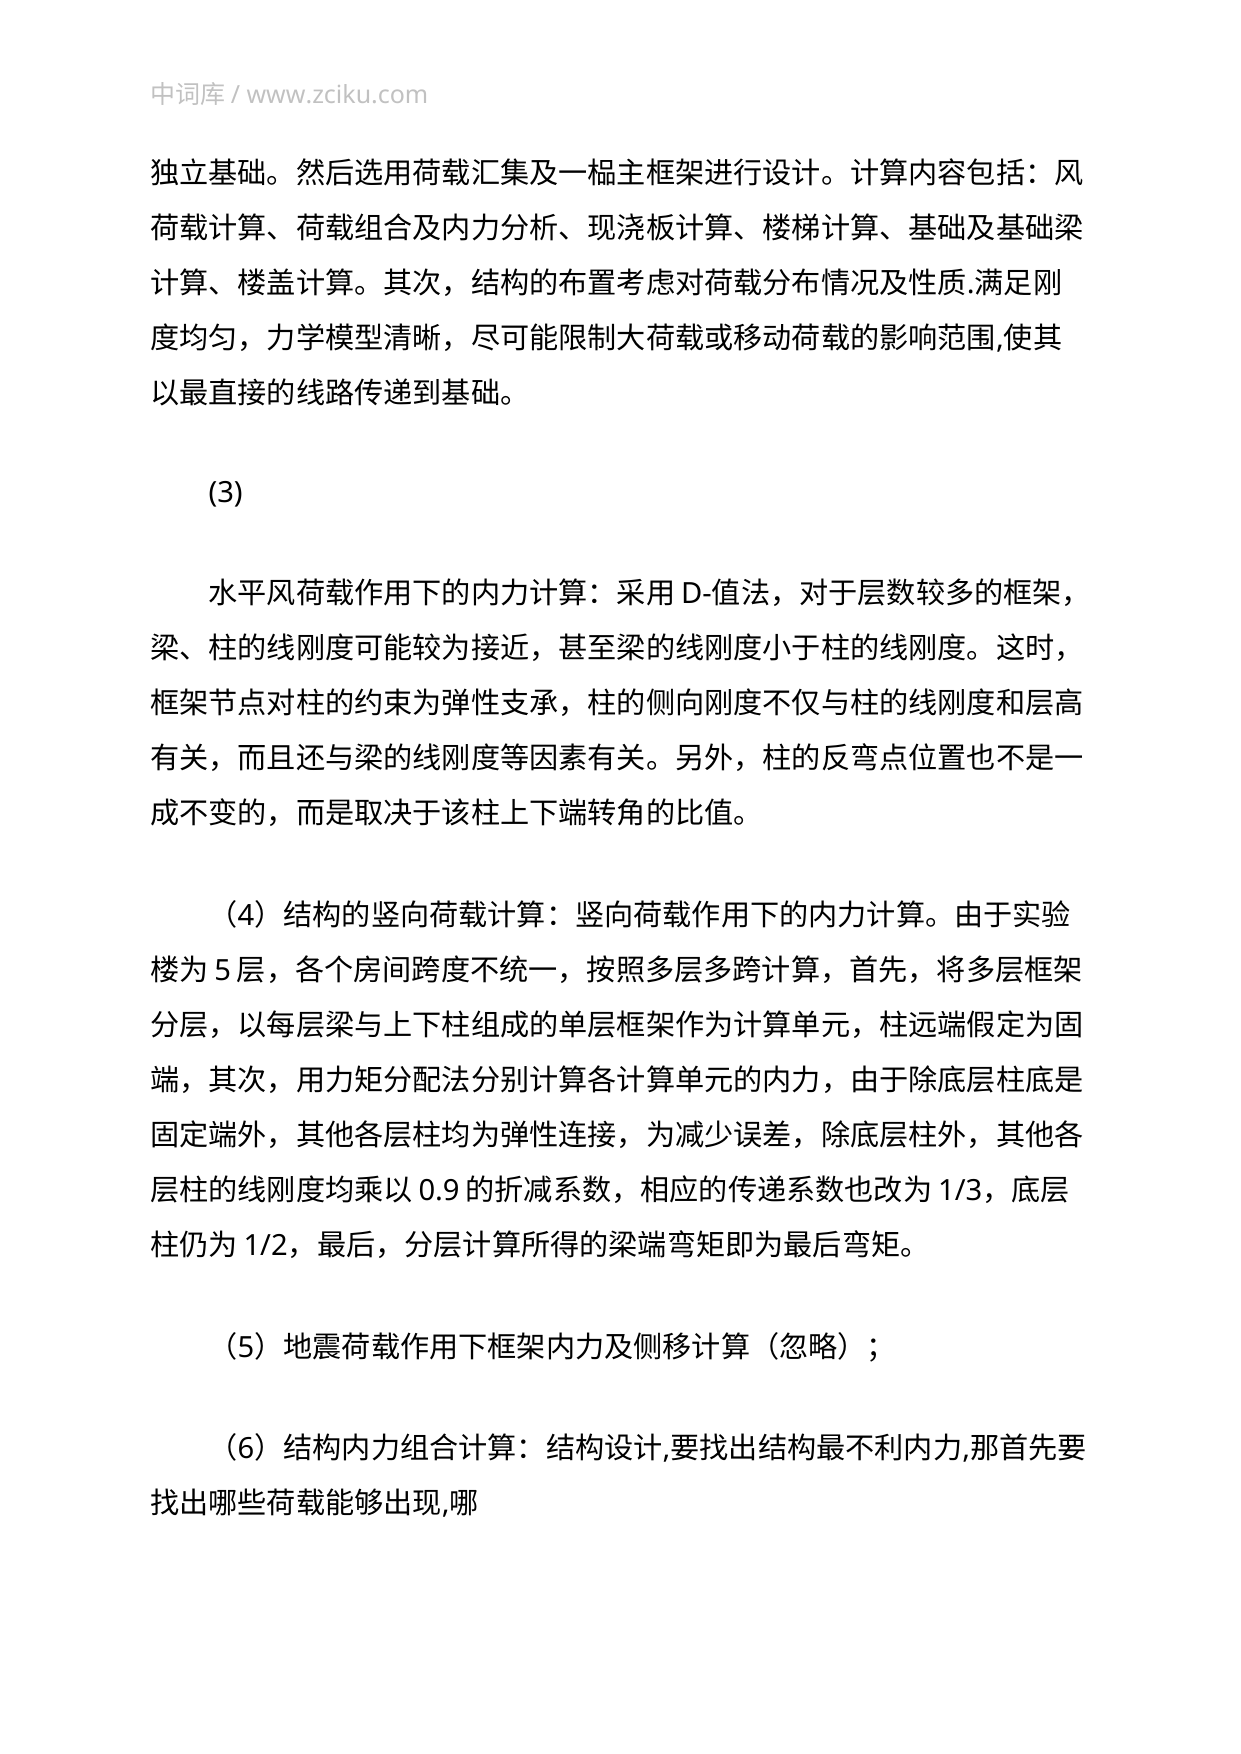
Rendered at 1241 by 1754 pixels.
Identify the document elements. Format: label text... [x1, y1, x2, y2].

text （4）结构的竖向荷载计算：竖向荷载作用下的内力计算。由于实验楼为5层，各个房间跨度不统一，按照多层多跨计算，首先，将多层框架分层，以每层梁与上下柱组成的单层框架作为计算单元，柱远端假定为固端，其次，用力矩分配法分别计算各计算单元的内力，由于除底层柱底是固定端外，其他各层柱均为弹性连接，为减少误差，除底层柱外，其他各层柱的线刚度均乘以0.9的折减系数，相应的传递系数也改为1/3，底层柱仍为1/2，最后，分层计算所得的梁端弯矩即为最后弯矩。 [150, 891, 1090, 1263]
text (3) [150, 472, 1090, 511]
text （5）地震荷载作用下框架内力及侧移计算（忽略）； [150, 1323, 1090, 1366]
text 水平风荷载作用下的内力计算：采用D-值法，对于层数较多的框架，梁、柱的线刚度可能较为接近，甚至梁的线刚度小于柱的线刚度。这时，框架节点对柱的约束为弹性支承，柱的侧向刚度不仅与柱的线刚度和层高有关，而且还与梁的线刚度等因素有关。另外，柱的反弯点位置也不是一成不变的，而是取决于该柱上下端转角的比值。 [150, 570, 1090, 832]
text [150, 150, 1090, 412]
text （6）结构内力组合计算：结构设计,要找出结构最不利内力,那首先要找出哪些荷载能够出现,哪 [150, 1425, 1090, 1522]
